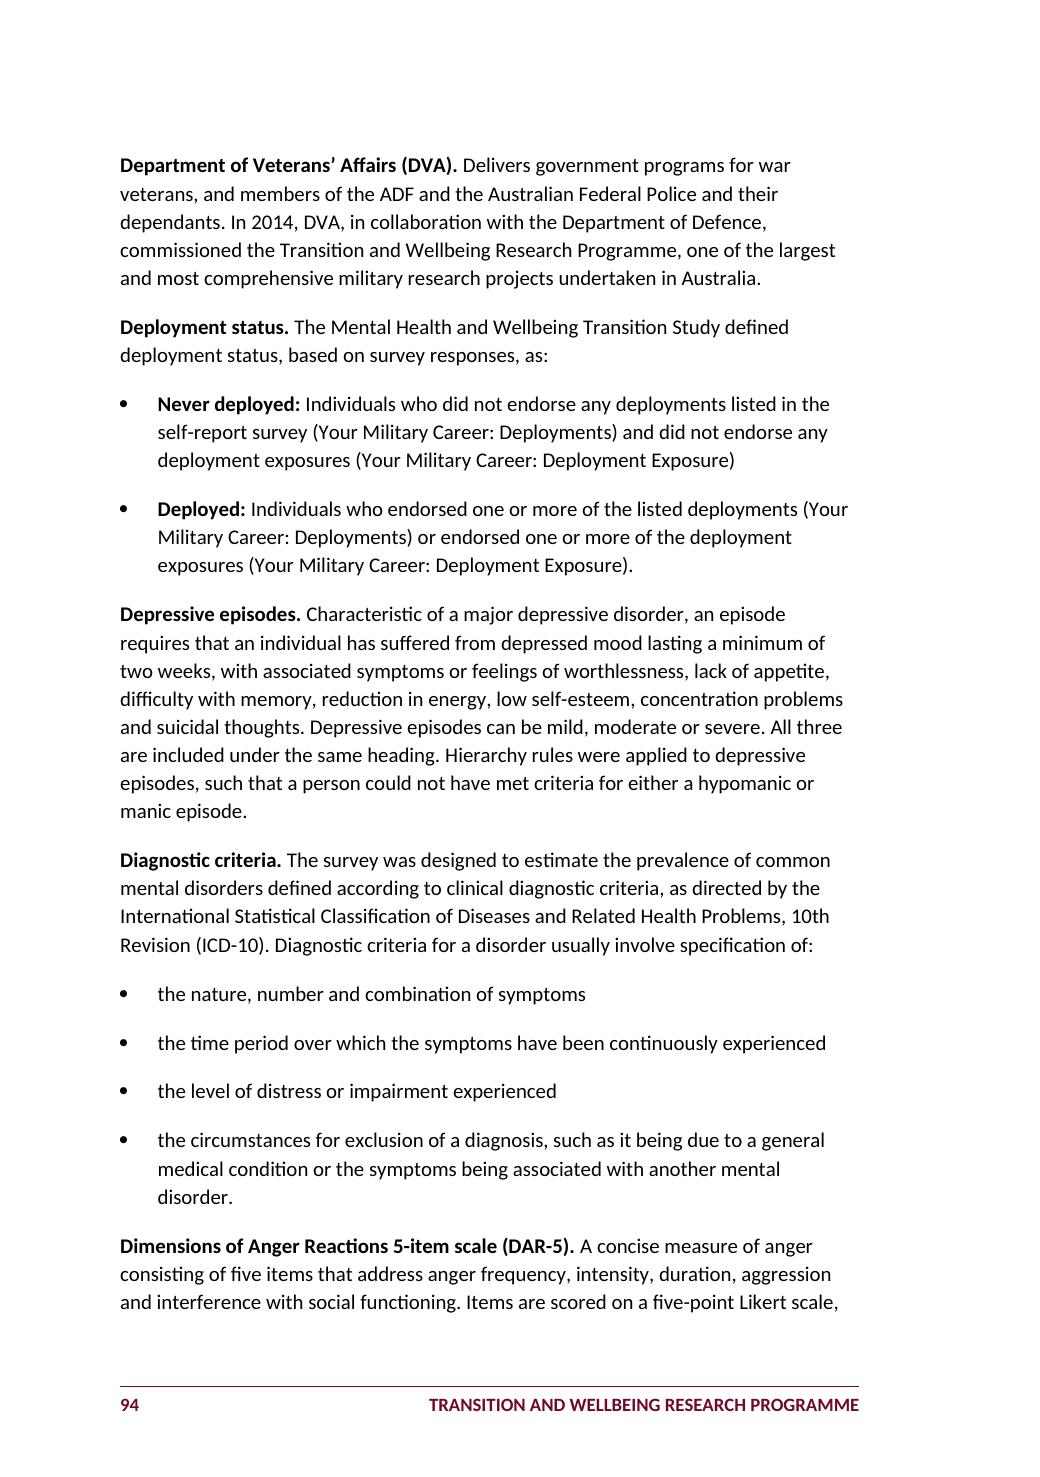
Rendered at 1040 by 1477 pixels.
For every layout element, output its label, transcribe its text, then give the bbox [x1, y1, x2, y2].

text Never deployed: Individuals who did not endorse any deployments listed in the self-report survey (Your Military Career: Deployments) and did not endorse any deployment exposures (Your Military Career: Deployment Exposure) [120, 388, 859, 473]
text Deployed: Individuals who endorsed one or more of the listed deployments (Your Military Career: Deployments) or endorsed one or more of the deployment exposures (Your Military Career: Deployment Exposure). [120, 494, 859, 578]
text Depressive episodes. Characteristic of a major depressive disorder, an episode requires that an individual has suffered from depressed mood lasting a minimum of two weeks, with associated symptoms or feelings of worthlessness, lack of appetite, difficulty with memory, reduction in energy, low self-esteem, concentration problems and suicidal thoughts. Depressive episodes can be mild, moderate or severe. All three are included under the same heading. Hierarchy rules were applied to depressive episodes, such that a person could not have met criteria for either a hypomanic or manic episode. [120, 599, 859, 824]
text the level of distress or impairment experienced [120, 1076, 859, 1104]
text the time period over which the symptoms have been continuously experienced [120, 1027, 859, 1055]
text Diagnostic criteria. The survey was designed to estimate the prevalence of common mental disorders defined according to clinical diagnostic criteria, as directed by the International Statistical Classification of Diseases and Related Health Problems, 10th Revision (ICD-10). Diagnostic criteria for a disorder usually involve specification of: [120, 845, 859, 957]
text the nature, number and combination of symptoms [120, 978, 859, 1006]
text Department of Veterans’ Affairs (DVA). Delivers government programs for war veterans, and members of the ADF and the Australian Federal Police and their dependants. In 2014, DVA, in collaboration with the Department of Defence, commissioned the Transition and Wellbeing Research Programme, one of the largest and most comprehensive military research projects undertaken in Australia. [120, 150, 859, 291]
text Deployment status. The Mental Health and Wellbeing Transition Study defined deployment status, based on survey responses, as: [120, 311, 859, 368]
text the circumstances for exclusion of a diagnosis, such as it being due to a general medical condition or the symptoms being associated with another mental disorder. [120, 1125, 859, 1209]
